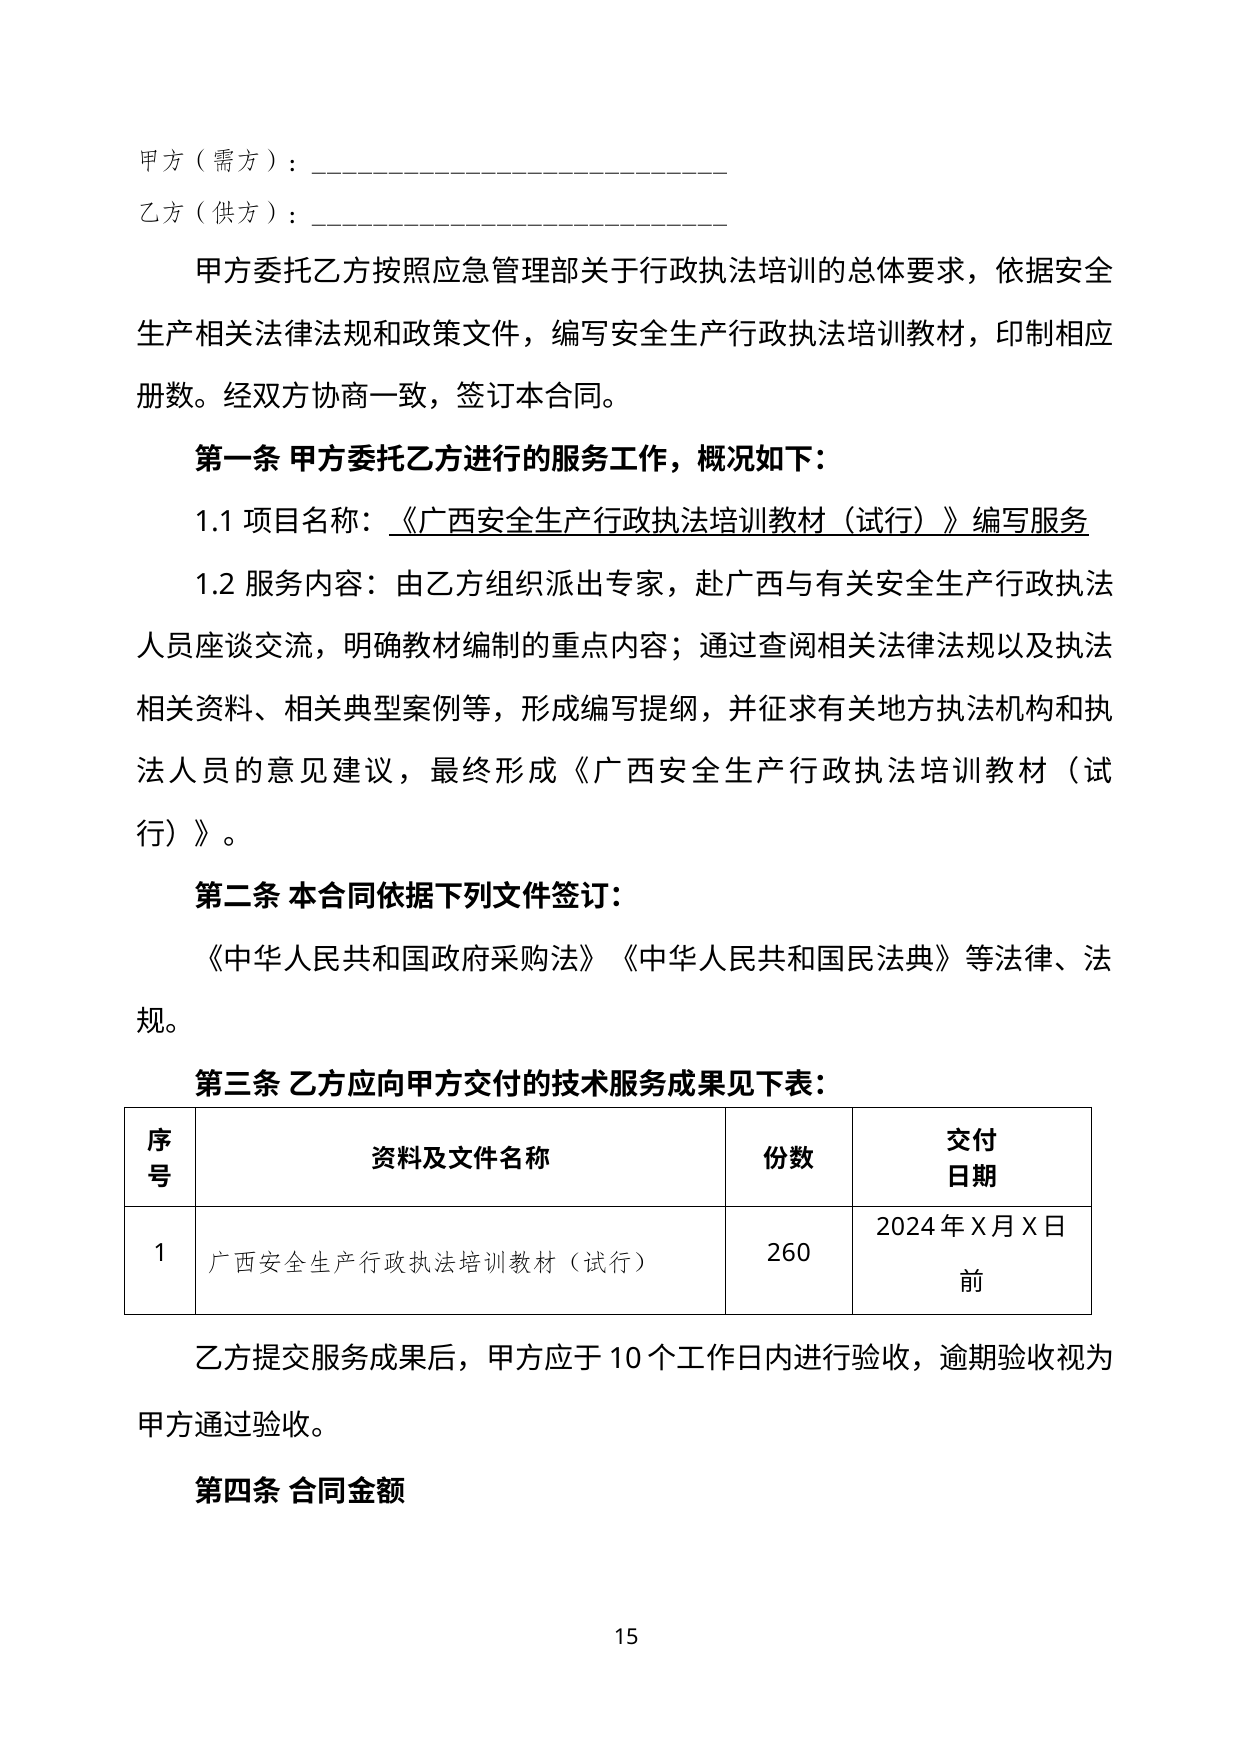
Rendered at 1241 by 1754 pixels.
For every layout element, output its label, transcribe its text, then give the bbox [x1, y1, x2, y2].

table_header 份数 [726, 1108, 852, 1206]
text 甲方委托乙方按照应急管理部关于行政执法培训的总体要求，依据安全生产相关法律法规和政策文件，编写安全生产行政执法培训教材，印制相应册数。经双方协商一致，签订本合同。 [136, 232, 1116, 419]
table_cell 广西安全生产行政执法培训教材（试行） [196, 1207, 725, 1314]
table_header 资料及文件名称 [196, 1108, 725, 1206]
text 乙方（供方）：___________________________ [136, 180, 1116, 232]
text 1.2 服务内容：由乙方组织派出专家，赴广西与有关安全生产行政执法人员座谈交流，明确教材编制的重点内容；通过查阅相关法律法规以及执法相关资料、相关典型案例等，形成编写提纲，并征求有关地方执法机构和执法人员的意见建议，最终形成《广西安全生产行政执法培训教材（试行）》。 [136, 544, 1116, 857]
list 乙方应向甲方交付的技术服务成果见下表： [136, 1044, 1116, 1107]
text 第二条 本合同依据下列文件签订： [136, 857, 1116, 919]
table_cell 2024年X月X日前 [853, 1207, 1091, 1314]
text 第一条 甲方委托乙方进行的服务工作，概况如下： [136, 419, 1116, 482]
text 乙方提交服务成果后，甲方应于10个工作日内进行验收，逾期验收视为甲方通过验收。 [136, 1315, 1116, 1448]
text 甲方（需方）：___________________________ [136, 128, 1116, 180]
text 《中华人民共和国政府采购法》《中华人民共和国民法典》等法律、法规。 [136, 919, 1116, 1044]
table_header 交付 日期 [853, 1108, 1091, 1206]
text 1.1 项目名称：《广西安全生产行政执法培训教材（试行）》编写服务 [136, 482, 1116, 544]
table_header 序号 [125, 1108, 195, 1206]
text 第四条 合同金额 [136, 1448, 1116, 1515]
table_cell 1 [125, 1207, 195, 1314]
table_cell 260 [726, 1207, 852, 1314]
